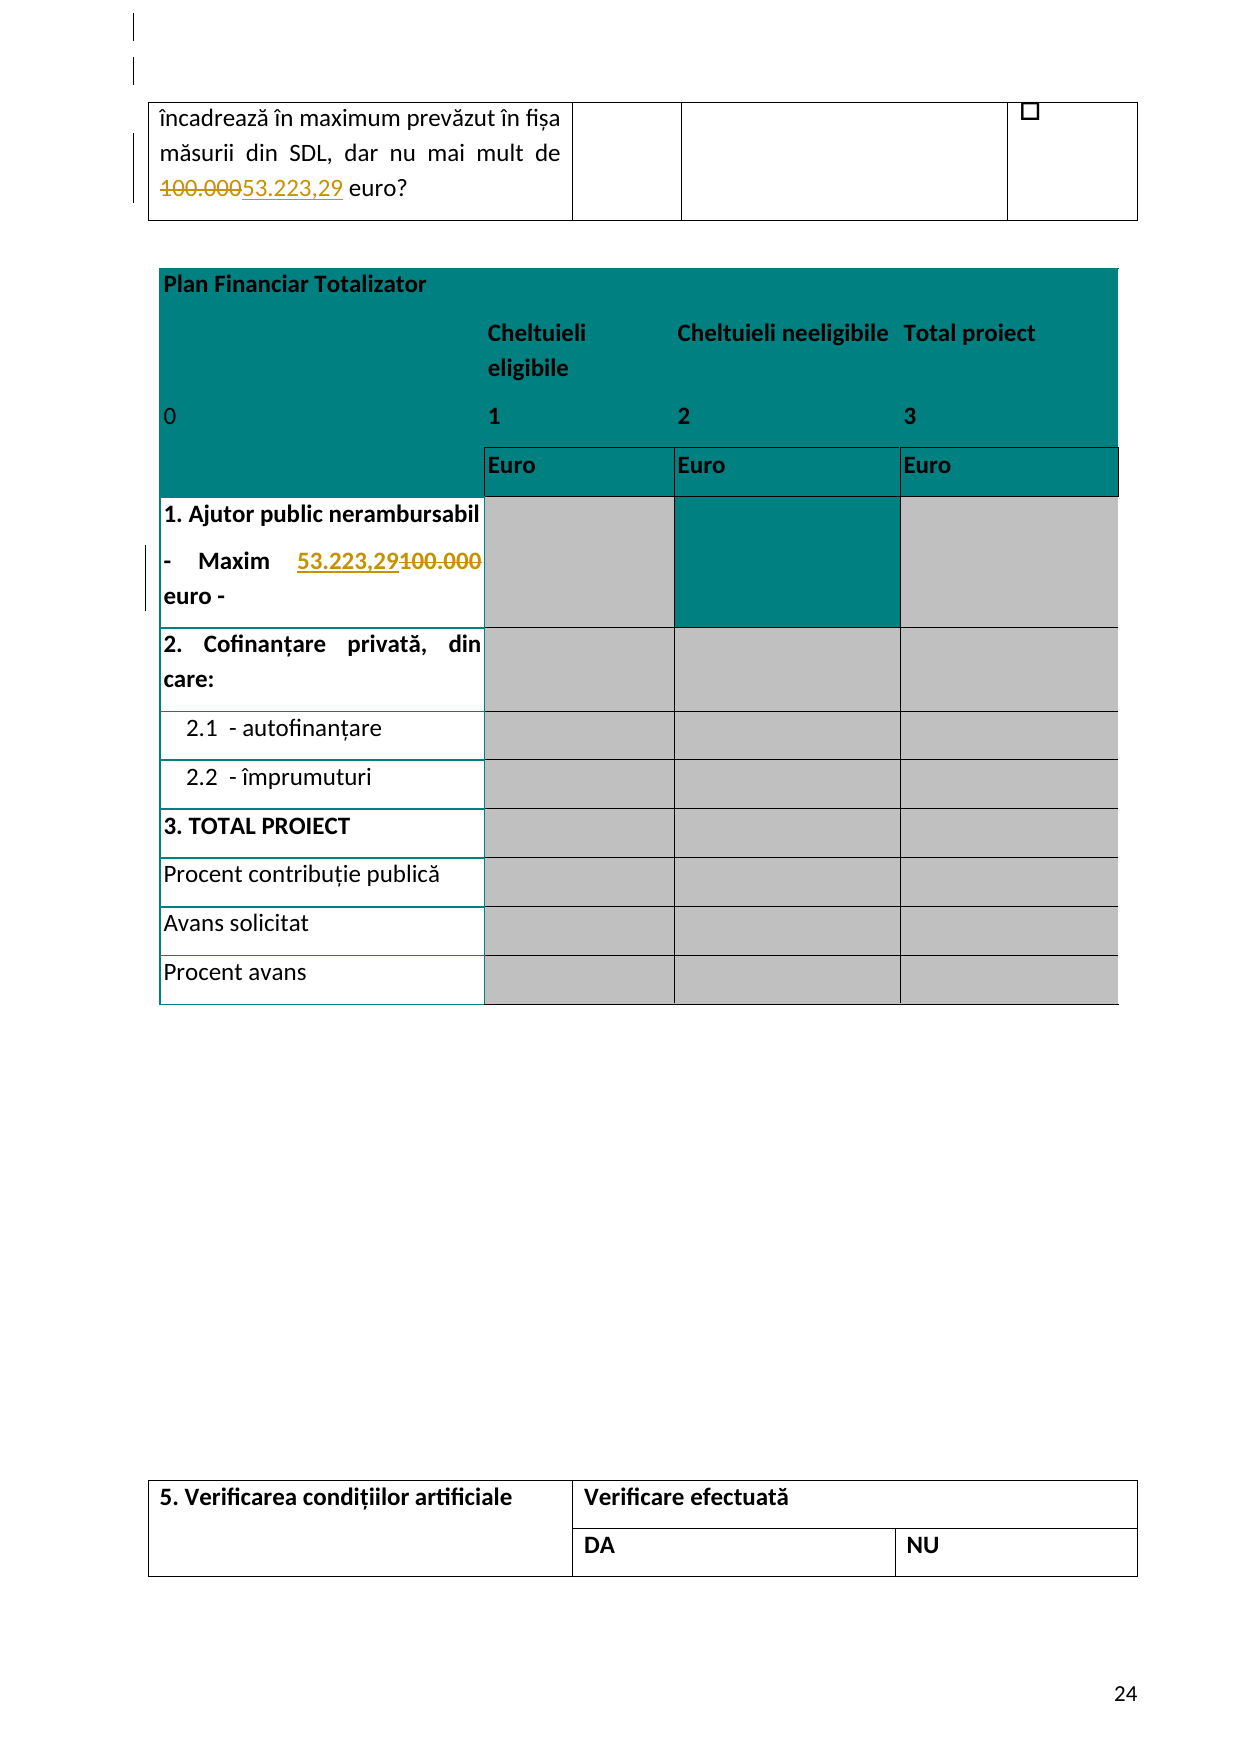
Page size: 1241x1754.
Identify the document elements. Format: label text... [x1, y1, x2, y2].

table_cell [149, 103, 572, 219]
table_cell [148, 221, 1137, 1480]
table_cell NU [896, 1529, 1137, 1576]
table_cell DA [573, 1529, 895, 1576]
table_cell [682, 103, 1007, 219]
table_cell 5. Verificarea condiţiilor artificiale [149, 1481, 572, 1576]
table_cell Verificare efectuată [573, 1481, 1137, 1528]
table_cell [573, 103, 681, 219]
table_cell - [1008, 103, 1137, 219]
